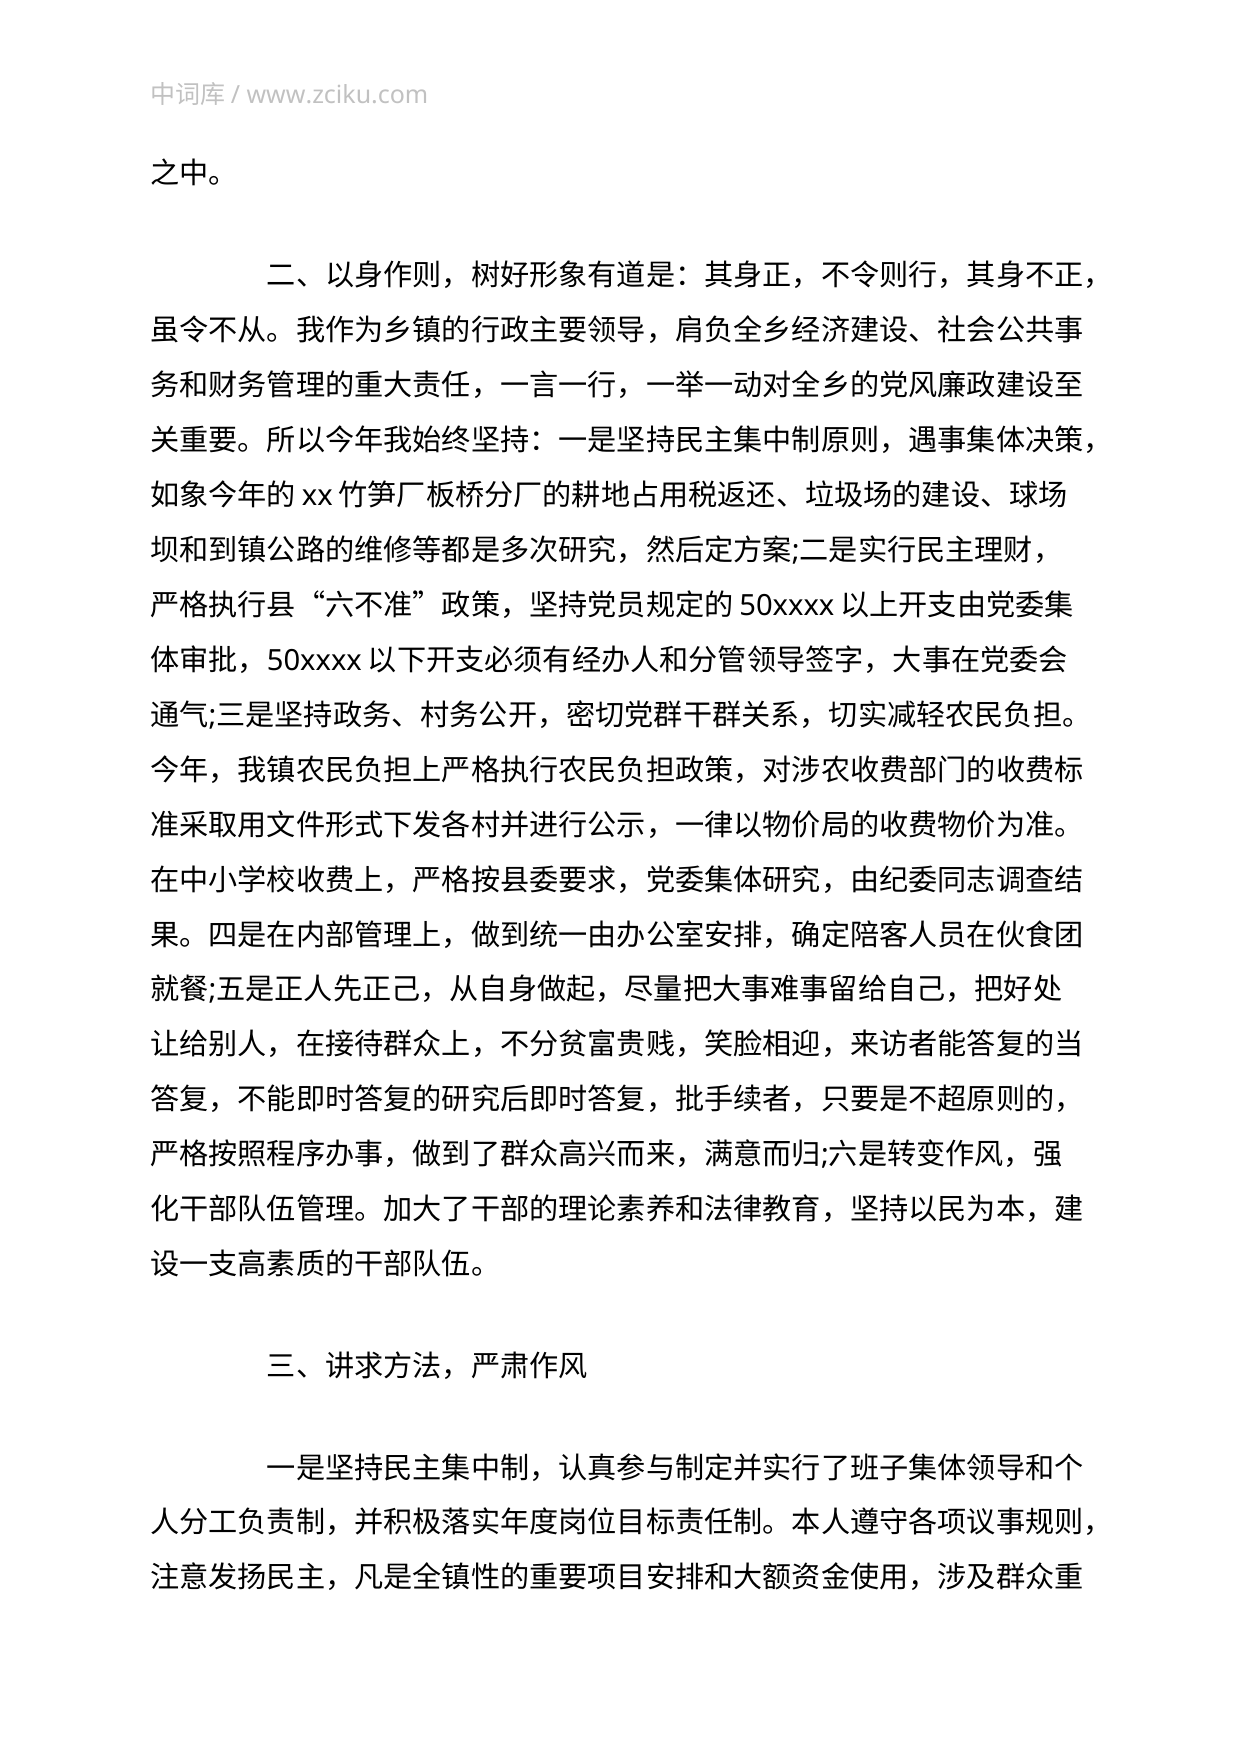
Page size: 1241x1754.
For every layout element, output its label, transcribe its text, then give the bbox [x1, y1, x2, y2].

text 三、讲求方法，严肃作风 [150, 1342, 1090, 1385]
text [150, 150, 1090, 192]
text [150, 1444, 1090, 1596]
text 二、以身作则，树好形象有道是：其身正，不令则行，其身不正，虽令不从。我作为乡镇的行政主要领导，肩负全乡经济建设、社会公共事务和财务管理的重大责任，一言一行，一举一动对全乡的党风廉政建设至关重要。所以今年我始终坚持：一是坚持民主集中制原则，遇事集体决策，如象今年的xx竹笋厂板桥分厂的耕地占用税返还、垃圾场的建设、球场坝和到镇公路的维修等都是多次研究，然后定方案;二是实行民主理财，严格执行县“六不准”政策，坚持党员规定的50xxxx以上开支由党委集体审批，50xxxx以下开支必须有经办人和分管领导签字，大事在党委会通气;三是坚持政务、村务公开，密切党群干群关系，切实减轻农民负担。今年，我镇农民负担上严格执行农民负担政策，对涉农收费部门的收费标准采取用文件形式下发各村并进行公示，一律以物价局的收费物价为准。在中小学校收费上，严格按县委要求，党委集体研究，由纪委同志调查结果。四是在内部管理上，做到统一由办公室安排，确定陪客人员在伙食团就餐;五是正人先正己，从自身做起，尽量把大事难事留给自己，把好处让给别人，在接待群众上，不分贫富贵贱，笑脸相迎，来访者能答复的当答复，不能即时答复的研究后即时答复，批手续者，只要是不超原则的，严格按照程序办事，做到了群众高兴而来，满意而归;六是转变作风，强化干部队伍管理。加大了干部的理论素养和法律教育，坚持以民为本，建设一支高素质的干部队伍。 [150, 252, 1090, 1283]
